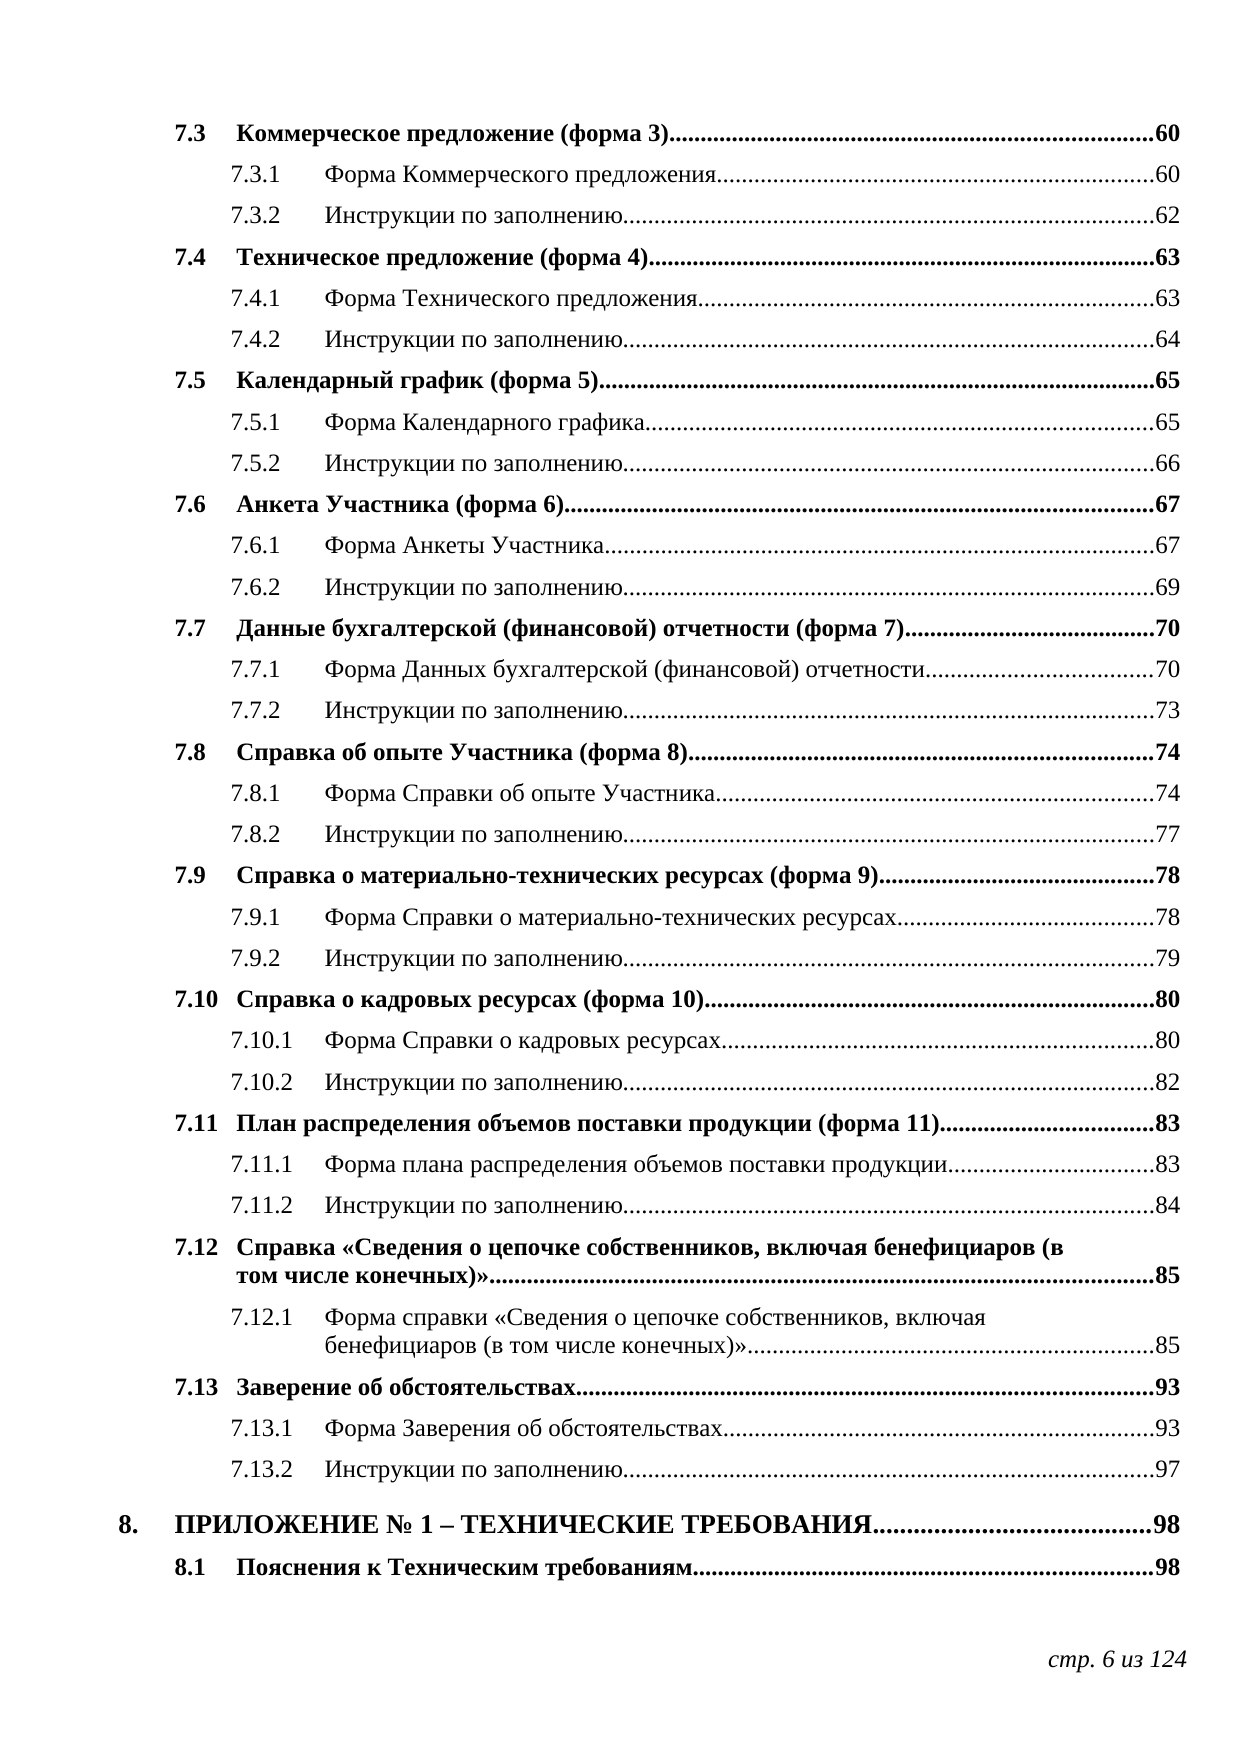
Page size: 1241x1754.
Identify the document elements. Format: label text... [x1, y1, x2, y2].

text 7.9 Справка о материально-технических ресурсах (форма 9) 78 [174, 861, 1093, 889]
text 7.13 Заверение об обстоятельствах 93 [174, 1372, 1093, 1401]
text 7.12 Справка «Сведения о цепочке собственников, включая бенефициаров (в том числе конечных)» 85 [174, 1232, 1093, 1289]
text 7.4.1 Форма Технического предложения 63 [230, 283, 1063, 312]
text 7.10.1 Форма Справки о кадровых ресурсах 80 [230, 1026, 1063, 1054]
text 7.13.2 Инструкции по заполнению 97 [230, 1454, 1063, 1483]
text 7.7.1 Форма Данных бухгалтерской (финансовой) отчетности 70 [230, 654, 1063, 683]
text 7.12.1 Форма справки «Сведения о цепочке собственников, включая бенефициаров (в том числе конечных)» 85 [230, 1302, 1063, 1359]
text 7.9.2 Инструкции по заполнению 79 [230, 943, 1063, 972]
text 7.13.1 Форма Заверения об обстоятельствах 93 [230, 1413, 1063, 1442]
text 7.9.1 Форма Справки о материально-технических ресурсах 78 [230, 902, 1063, 931]
text 7.3 Коммерческое предложение (форма 3) 60 [174, 118, 1093, 147]
text 7.11 План распределения объемов поставки продукции (форма 11) 83 [174, 1108, 1093, 1137]
text 7.3.1 Форма Коммерческого предложения 60 [230, 159, 1063, 188]
text 7.8.1 Форма Справки об опыте Участника 74 [230, 778, 1063, 807]
text 8. ПРИЛОЖЕНИЕ № 1 – ТЕХНИЧЕСКИЕ ТРЕБОВАНИЯ 98 [118, 1508, 1063, 1539]
text 7.5.1 Форма Календарного графика 65 [230, 407, 1063, 436]
text 7.5 Календарный график (форма 5) 65 [174, 366, 1093, 394]
text 7.4.2 Инструкции по заполнению 64 [230, 324, 1063, 353]
text 7.5.2 Инструкции по заполнению 66 [230, 448, 1063, 477]
text 7.8 Справка об опыте Участника (форма 8) 74 [174, 737, 1093, 766]
text 7.11.2 Инструкции по заполнению 84 [230, 1191, 1063, 1219]
text 7.8.2 Инструкции по заполнению 77 [230, 819, 1063, 848]
text 7.6 Анкета Участника (форма 6) 67 [174, 489, 1093, 518]
text 7.4 Техническое предложение (форма 4) 63 [174, 242, 1093, 271]
text 7.10.2 Инструкции по заполнению 82 [230, 1067, 1063, 1096]
text 7.11.1 Форма плана распределения объемов поставки продукции 83 [230, 1149, 1063, 1178]
text 7.7.2 Инструкции по заполнению 73 [230, 696, 1063, 724]
text 7.7 Данные бухгалтерской (финансовой) отчетности (форма 7) 70 [174, 613, 1093, 642]
text 7.6.1 Форма Анкеты Участника 67 [230, 531, 1063, 559]
text 7.10 Справка о кадровых ресурсах (форма 10) 80 [174, 984, 1093, 1013]
text 8.1 Пояснения к Техническим требованиям 98 [174, 1552, 1093, 1581]
text 7.3.2 Инструкции по заполнению 62 [230, 201, 1063, 229]
text 7.6.2 Инструкции по заполнению 69 [230, 572, 1063, 601]
